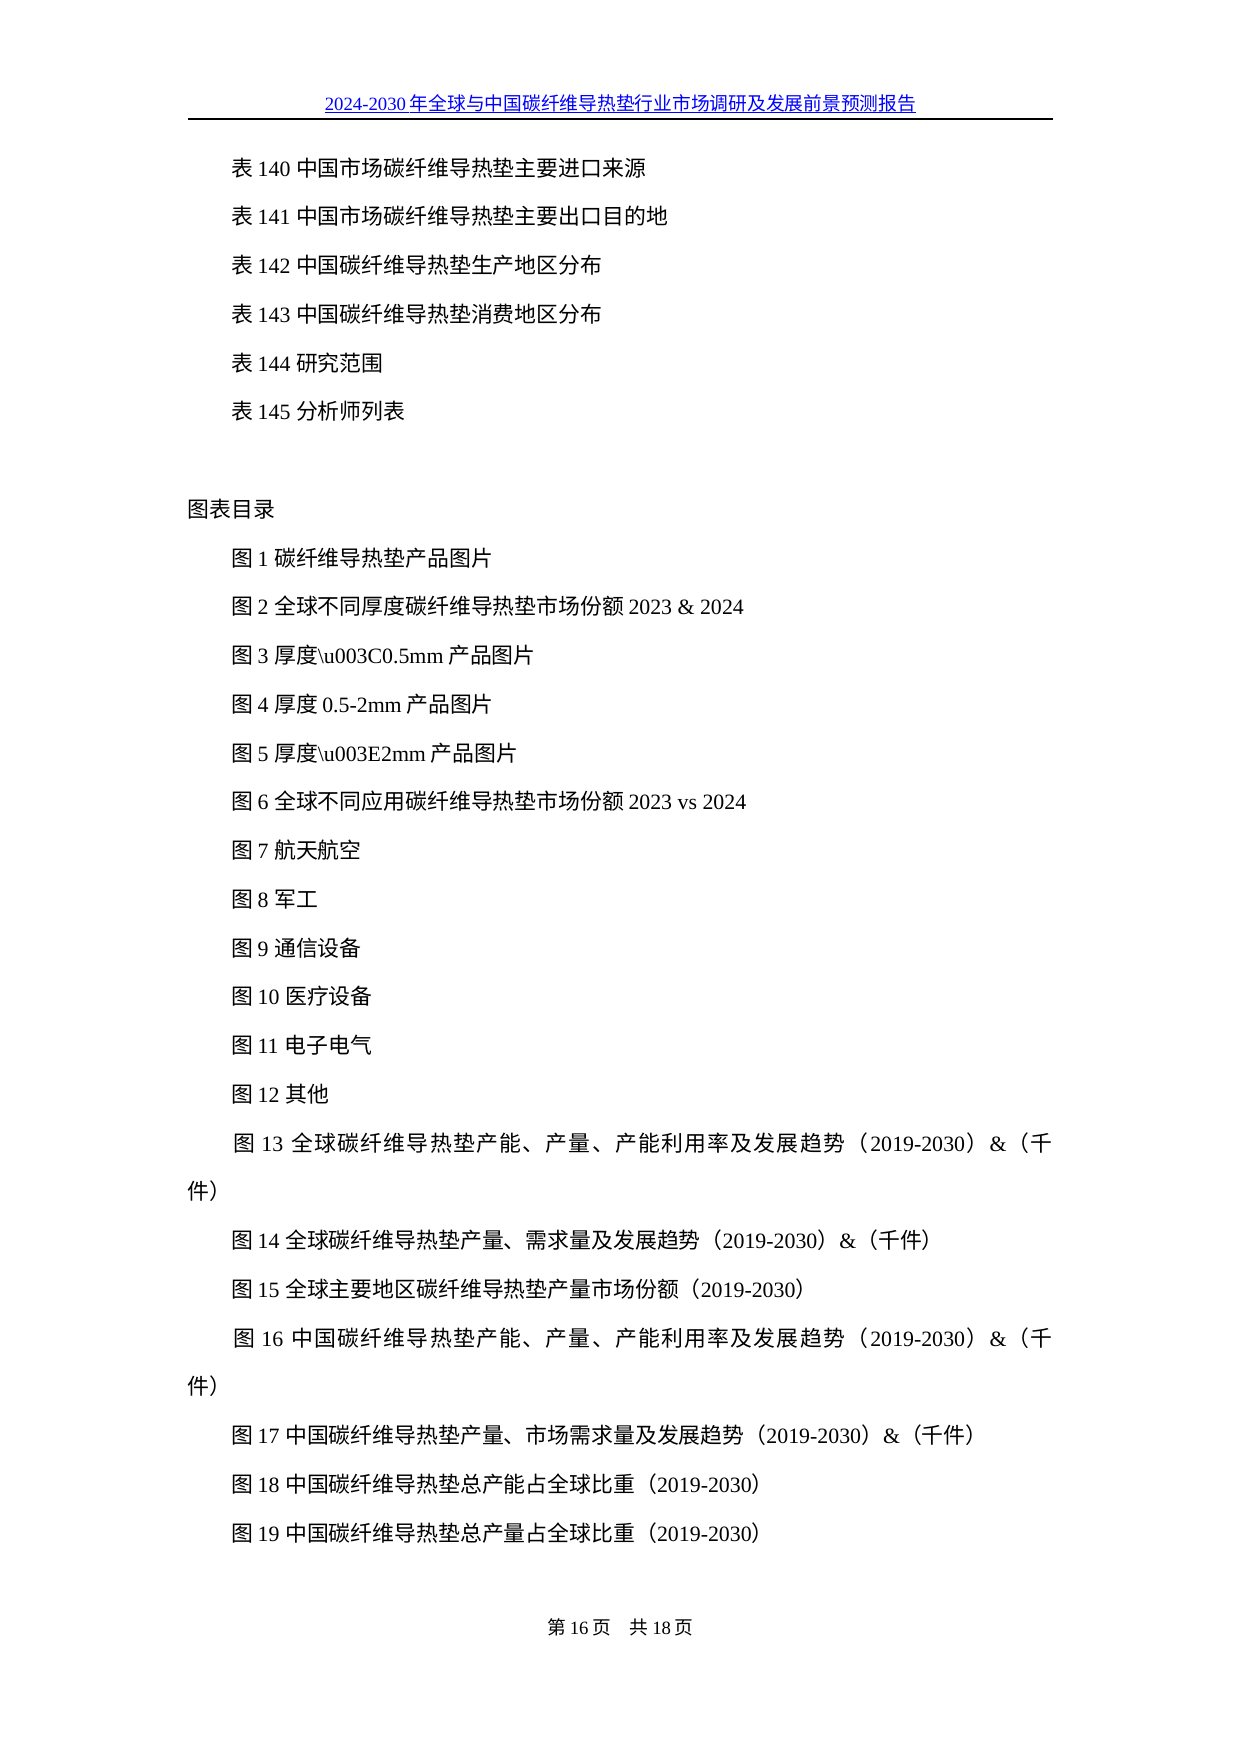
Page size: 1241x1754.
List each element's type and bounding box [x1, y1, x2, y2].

text [187, 150, 1053, 1548]
